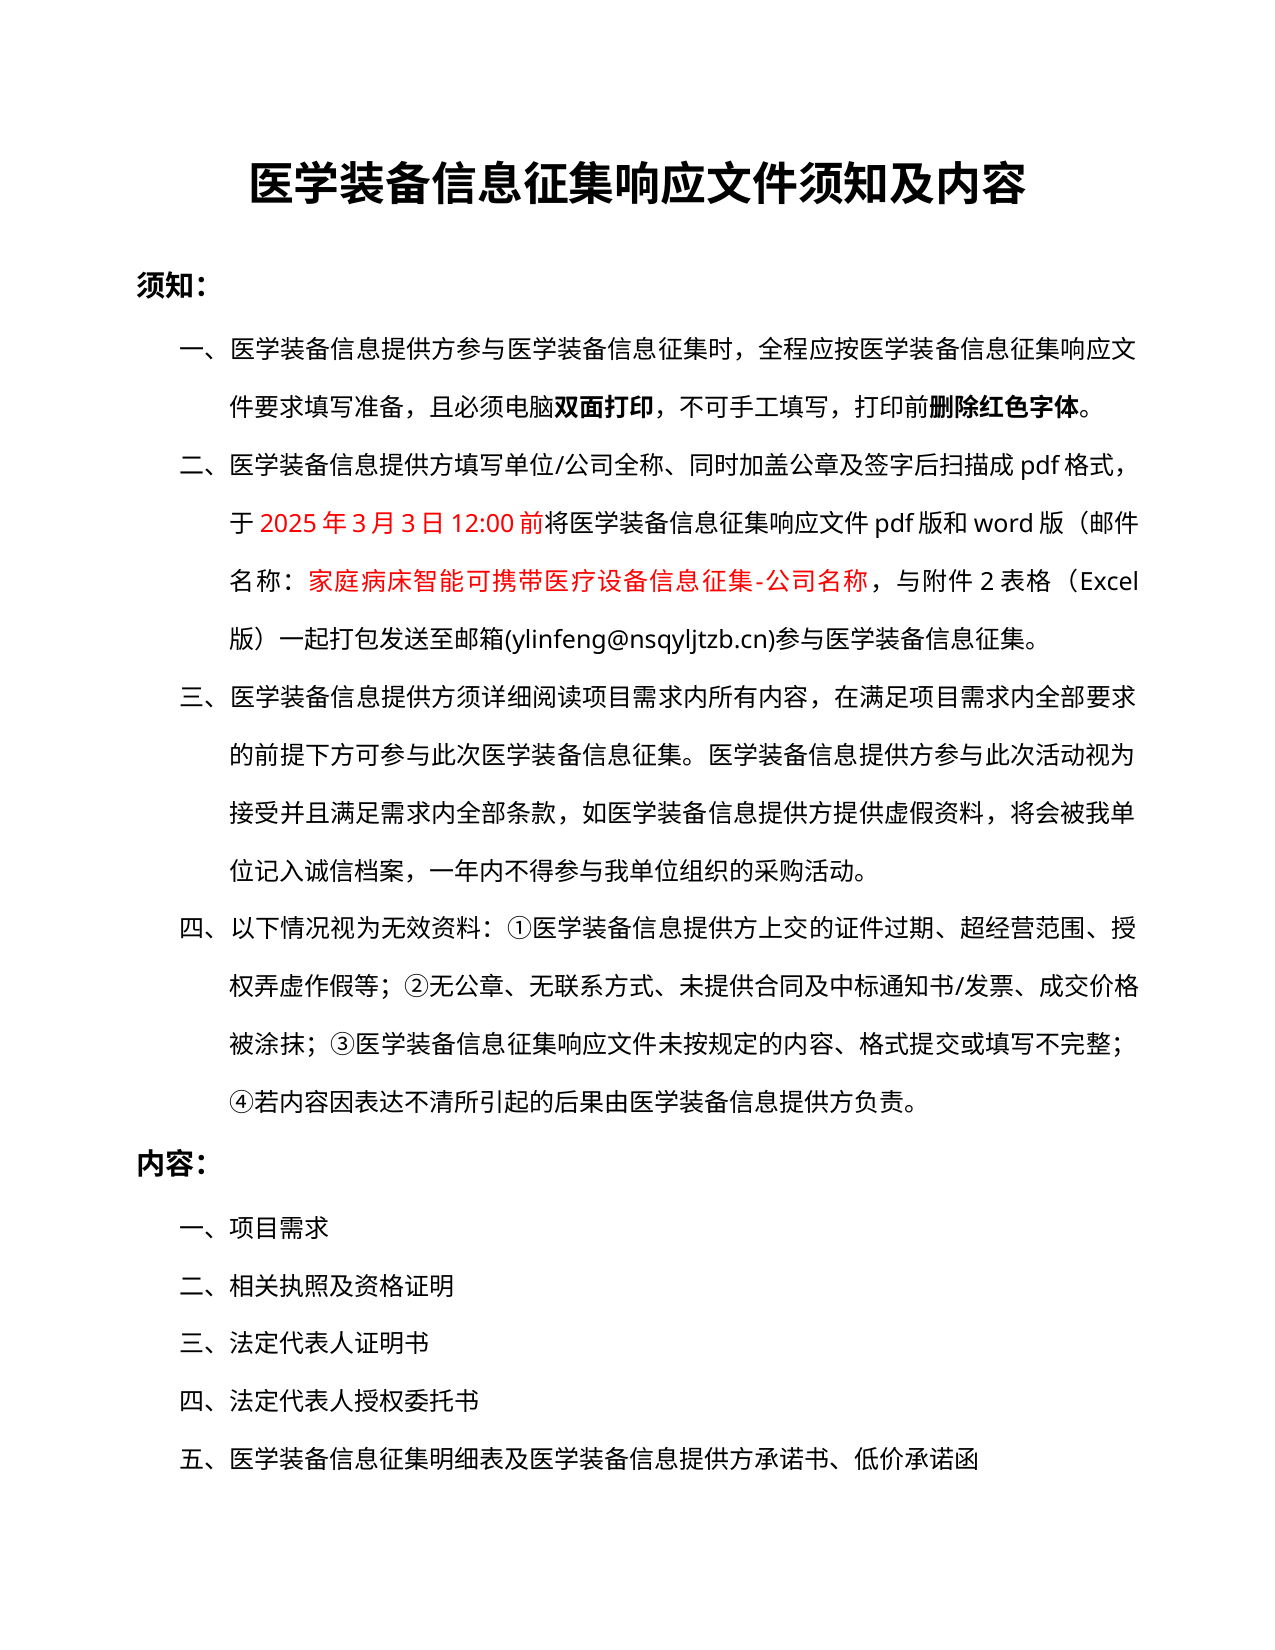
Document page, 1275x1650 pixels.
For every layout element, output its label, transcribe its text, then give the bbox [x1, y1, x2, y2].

text 一、医学装备信息提供方参与医学装备信息征集时，全程应按医学装备信息征集响应文件要求填写准备，且必须电脑双面打印，不可手工填写，打印前删除红色字体。 [179, 330, 1139, 424]
text 四、法定代表人授权委托书 [179, 1382, 1139, 1418]
text 二、相关执照及资格证明 [179, 1266, 1139, 1302]
text 医学装备信息征集响应文件须知及内容 [136, 132, 1139, 229]
text 二、医学装备信息提供方填写单位/公司全称、同时加盖公章及签字后扫描成pdf格式，于2025年3月3日12:00前将医学装备信息征集响应文件pdf版和word版（邮件名称：家庭病床智能可携带医疗设备信息征集-公司名称，与附件2表格（Excel版）一起打包发送至邮箱(ylinfeng@nsqyljtzb.cn)参与医学装备信息征集。 [179, 446, 1139, 656]
text 内容： [136, 1141, 1139, 1183]
text 三、法定代表人证明书 [179, 1324, 1139, 1360]
text 四、以下情况视为无效资料：①医学装备信息提供方上交的证件过期、超经营范围、授权弄虚作假等；②无公章、无联系方式、未提供合同及中标通知书/发票、成交价格被涂抹；③医学装备信息征集响应文件未按规定的内容、格式提交或填写不完整；④若内容因表达不清所引起的后果由医学装备信息提供方负责。 [179, 909, 1139, 1119]
text 须知： [136, 262, 1139, 304]
text 三、医学装备信息提供方须详细阅读项目需求内所有内容，在满足项目需求内全部要求的前提下方可参与此次医学装备信息征集。医学装备信息提供方参与此次活动视为接受并且满足需求内全部条款，如医学装备信息提供方提供虚假资料，将会被我单位记入诚信档案，一年内不得参与我单位组织的采购活动。 [179, 677, 1139, 887]
text 五、医学装备信息征集明细表及医学装备信息提供方承诺书、低价承诺函 [179, 1440, 1139, 1476]
text 一、项目需求 [179, 1208, 1139, 1244]
